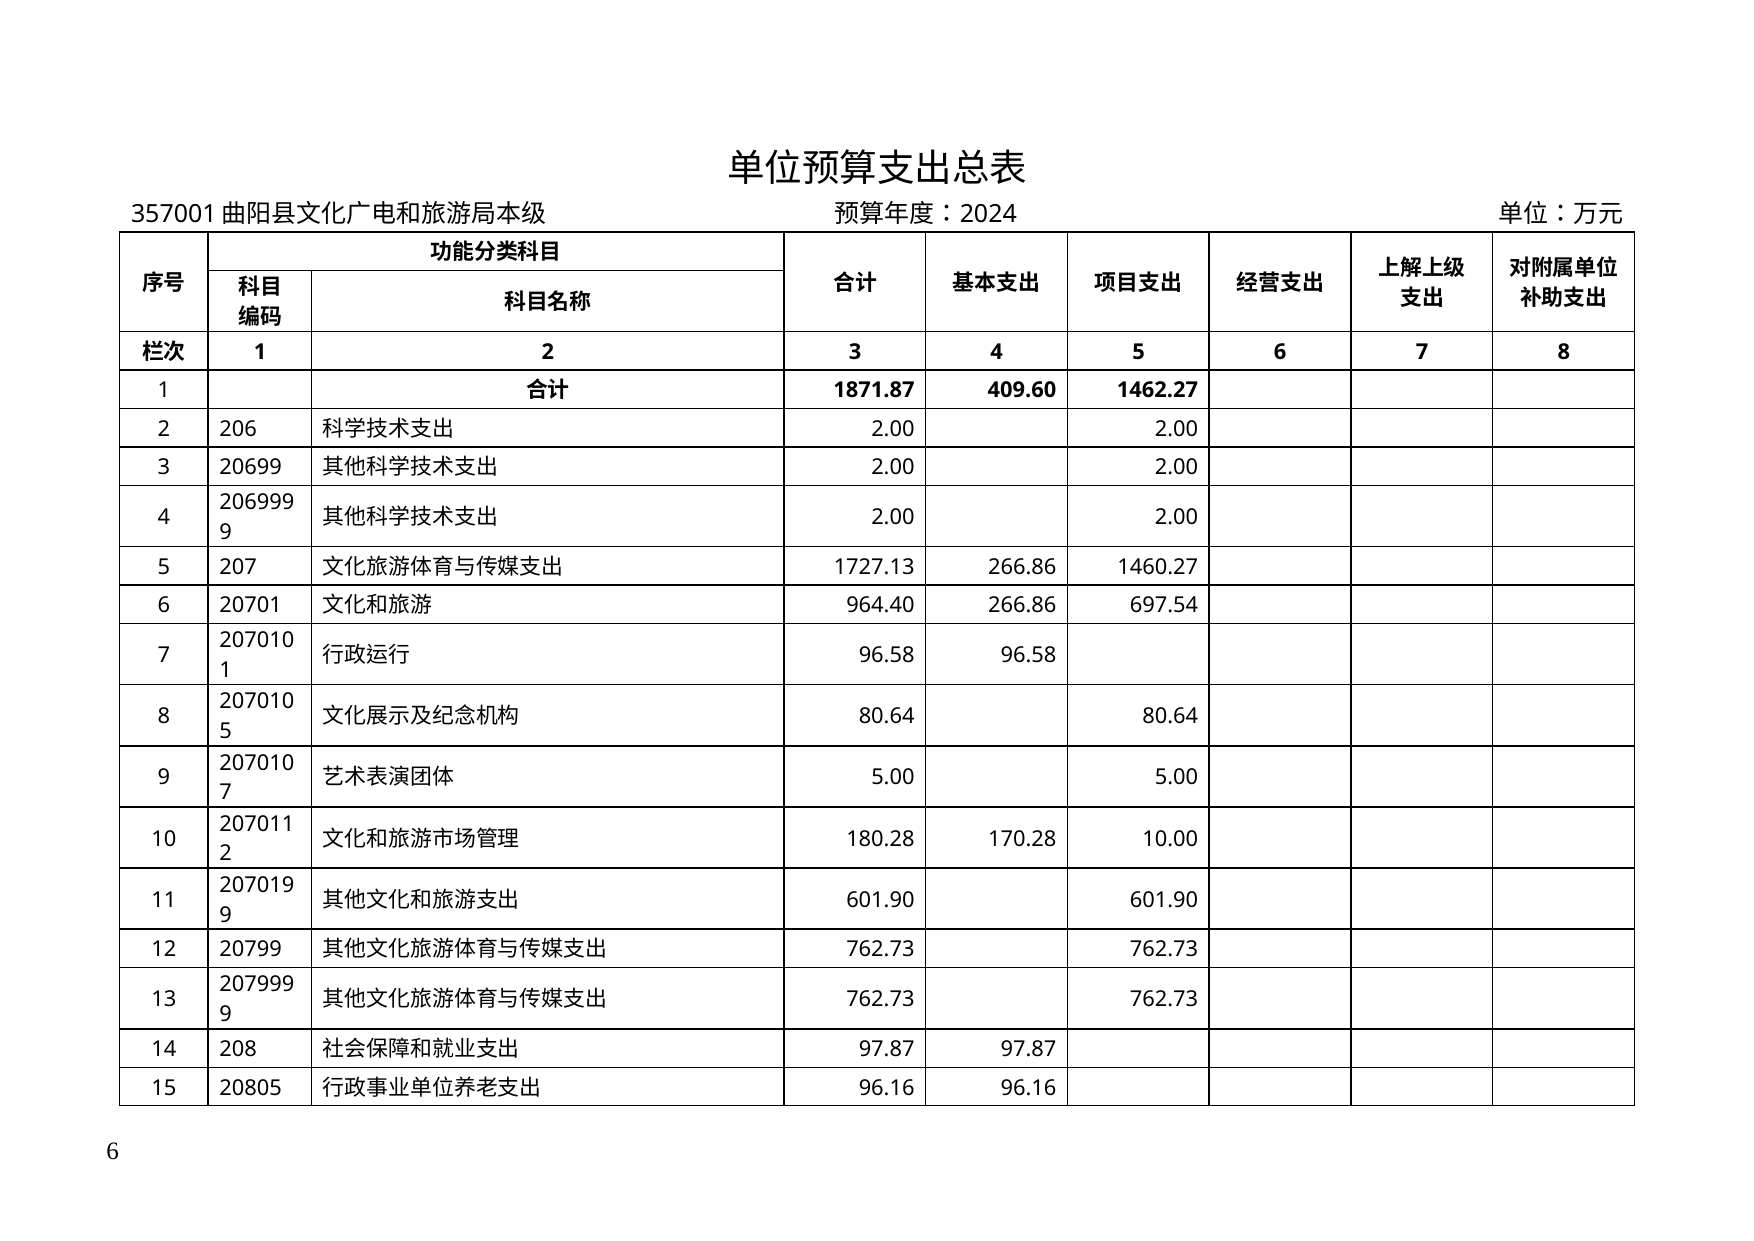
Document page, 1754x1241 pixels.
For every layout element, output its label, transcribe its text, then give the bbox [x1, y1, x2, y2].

table_cell [1210, 930, 1350, 967]
table_cell 行政运行 [312, 624, 783, 684]
table_cell 2 [312, 332, 783, 369]
table_cell 社会保障和就业支出 [312, 1030, 783, 1066]
table_header 357001曲阳县文化广电和旅游局本级 [120, 195, 783, 231]
table_cell 合计 [312, 371, 783, 408]
table_cell 2.00 [1068, 409, 1208, 446]
table_cell 1462.27 [1068, 371, 1208, 408]
text 单位预算支出总表 [106, 142, 1648, 193]
table_cell 1871.87 [785, 371, 925, 408]
table_cell 13 [120, 968, 207, 1028]
table_cell 5.00 [1068, 747, 1208, 806]
table_cell [1352, 1068, 1492, 1105]
table_cell 697.54 [1068, 586, 1208, 623]
table_cell 科目 编码 [209, 271, 311, 331]
table_cell 9 [120, 747, 207, 806]
table_cell [1068, 624, 1208, 684]
table_cell [1493, 448, 1634, 484]
table_cell 8 [1493, 332, 1634, 369]
table_cell 1 [120, 371, 207, 408]
table_cell [926, 448, 1067, 484]
table_cell [1352, 1030, 1492, 1066]
table_cell [1352, 448, 1492, 484]
table_cell [1210, 448, 1350, 484]
table_cell 762.73 [1068, 930, 1208, 967]
table_cell [1210, 869, 1350, 928]
table_cell [1352, 747, 1492, 806]
table_cell 4 [120, 486, 207, 546]
table_cell 2070107 [209, 747, 311, 806]
table_cell [1493, 486, 1634, 546]
table_cell 80.64 [785, 685, 925, 745]
table_cell 2070105 [209, 685, 311, 745]
table_cell 409.60 [926, 371, 1067, 408]
table_cell 科学技术支出 [312, 409, 783, 446]
table_cell [1352, 808, 1492, 867]
table_cell [1352, 486, 1492, 546]
table_cell 5 [120, 547, 207, 584]
table_cell 2.00 [1068, 448, 1208, 484]
table_cell [926, 869, 1067, 928]
table_cell 80.64 [1068, 685, 1208, 745]
table_cell 6 [1210, 332, 1350, 369]
table_cell 20799 [209, 930, 311, 967]
table_cell 964.40 [785, 586, 925, 623]
table_cell 12 [120, 930, 207, 967]
table_cell 文化展示及纪念机构 [312, 685, 783, 745]
table_cell 762.73 [785, 930, 925, 967]
table_cell 2070101 [209, 624, 311, 684]
table_cell [926, 968, 1067, 1028]
table_cell 其他科学技术支出 [312, 486, 783, 546]
table_cell 功能分类科目 [209, 233, 783, 270]
table_cell 序号 [120, 233, 207, 331]
table_cell 2 [120, 409, 207, 446]
table_cell 11 [120, 869, 207, 928]
table_cell [1493, 1030, 1634, 1066]
table_cell 2070112 [209, 808, 311, 867]
table_cell 7 [1352, 332, 1492, 369]
table_cell [1210, 486, 1350, 546]
table_cell 762.73 [1068, 968, 1208, 1028]
table_cell [1210, 547, 1350, 584]
table_cell 1460.27 [1068, 547, 1208, 584]
table_cell [1493, 1068, 1634, 1105]
table_cell [926, 747, 1067, 806]
table_cell [1493, 685, 1634, 745]
table_cell 3 [785, 332, 925, 369]
table_cell [926, 486, 1067, 546]
table_cell 206 [209, 409, 311, 446]
table_cell [1210, 747, 1350, 806]
table_cell 96.58 [926, 624, 1067, 684]
table_cell 5 [1068, 332, 1208, 369]
table_cell 2070199 [209, 869, 311, 928]
table_cell 2069999 [209, 486, 311, 546]
table_cell [1493, 930, 1634, 967]
table_cell [1210, 624, 1350, 684]
table_cell [1493, 808, 1634, 867]
table_cell 对附属单位补助支出 [1493, 233, 1634, 331]
table_cell 208 [209, 1030, 311, 1066]
table_cell 2.00 [785, 448, 925, 484]
table_cell 基本支出 [926, 233, 1067, 331]
table_cell [1210, 371, 1350, 408]
table_cell [926, 409, 1067, 446]
table_cell [926, 930, 1067, 967]
table_cell 97.87 [926, 1030, 1067, 1066]
table_cell 10.00 [1068, 808, 1208, 867]
table_cell 文化和旅游 [312, 586, 783, 623]
table_cell [209, 371, 311, 408]
table_cell 合计 [785, 233, 925, 331]
table_cell 上解上级 支出 [1352, 233, 1492, 331]
table_cell 20701 [209, 586, 311, 623]
table_cell 经营支出 [1210, 233, 1350, 331]
table_cell [1352, 624, 1492, 684]
table_cell 3 [120, 448, 207, 484]
table_cell 其他文化旅游体育与传媒支出 [312, 930, 783, 967]
table_cell 其他文化和旅游支出 [312, 869, 783, 928]
table_cell [1352, 409, 1492, 446]
table_cell [1493, 586, 1634, 623]
table_cell [1493, 409, 1634, 446]
table_header 单位：万元 [1068, 195, 1634, 231]
table_cell [1352, 371, 1492, 408]
table_cell [1352, 685, 1492, 745]
table_cell [1352, 869, 1492, 928]
table_cell [1210, 586, 1350, 623]
table_cell [1352, 586, 1492, 623]
table_cell [1210, 808, 1350, 867]
table_cell 97.87 [785, 1030, 925, 1066]
table_cell 601.90 [1068, 869, 1208, 928]
table_cell 1 [209, 332, 311, 369]
table_cell 栏次 [120, 332, 207, 369]
table_cell 20699 [209, 448, 311, 484]
table_cell [1352, 968, 1492, 1028]
table_cell [1210, 685, 1350, 745]
table_cell [1493, 371, 1634, 408]
table_cell [1352, 547, 1492, 584]
table_cell 170.28 [926, 808, 1067, 867]
table_cell 207 [209, 547, 311, 584]
table_cell 762.73 [785, 968, 925, 1028]
table_cell 6 [120, 586, 207, 623]
table_cell 其他科学技术支出 [312, 448, 783, 484]
table_cell 180.28 [785, 808, 925, 867]
table_cell 艺术表演团体 [312, 747, 783, 806]
table_cell [1068, 1030, 1208, 1066]
table_cell [1493, 747, 1634, 806]
table_cell [1352, 930, 1492, 967]
table_cell 20805 [209, 1068, 311, 1105]
table_cell [926, 685, 1067, 745]
table_cell 文化和旅游市场管理 [312, 808, 783, 867]
table_cell 601.90 [785, 869, 925, 928]
table_cell [1210, 409, 1350, 446]
table_cell 14 [120, 1030, 207, 1066]
table_cell 文化旅游体育与传媒支出 [312, 547, 783, 584]
table_cell 5.00 [785, 747, 925, 806]
table_cell [1068, 1068, 1208, 1105]
table_cell [1493, 968, 1634, 1028]
table_cell 4 [926, 332, 1067, 369]
table_cell 96.58 [785, 624, 925, 684]
table_cell 2.00 [785, 486, 925, 546]
table_cell [1210, 1030, 1350, 1066]
table_cell 2.00 [1068, 486, 1208, 546]
table_cell [1493, 624, 1634, 684]
table_cell 7 [120, 624, 207, 684]
table_cell [1210, 968, 1350, 1028]
table_cell 科目名称 [312, 271, 783, 331]
table_cell 2079999 [209, 968, 311, 1028]
table_cell 其他文化旅游体育与传媒支出 [312, 968, 783, 1028]
table_cell 15 [120, 1068, 207, 1105]
table_cell [1493, 547, 1634, 584]
table_cell 行政事业单位养老支出 [312, 1068, 783, 1105]
table_cell 96.16 [785, 1068, 925, 1105]
table_cell 项目支出 [1068, 233, 1208, 331]
table_cell 8 [120, 685, 207, 745]
table_cell 266.86 [926, 586, 1067, 623]
table_cell 2.00 [785, 409, 925, 446]
table_cell 266.86 [926, 547, 1067, 584]
table_cell 1727.13 [785, 547, 925, 584]
table_cell [1210, 1068, 1350, 1105]
table_header 预算年度：2024 [785, 195, 1067, 231]
table_cell 10 [120, 808, 207, 867]
table_cell 96.16 [926, 1068, 1067, 1105]
table_cell [1493, 869, 1634, 928]
